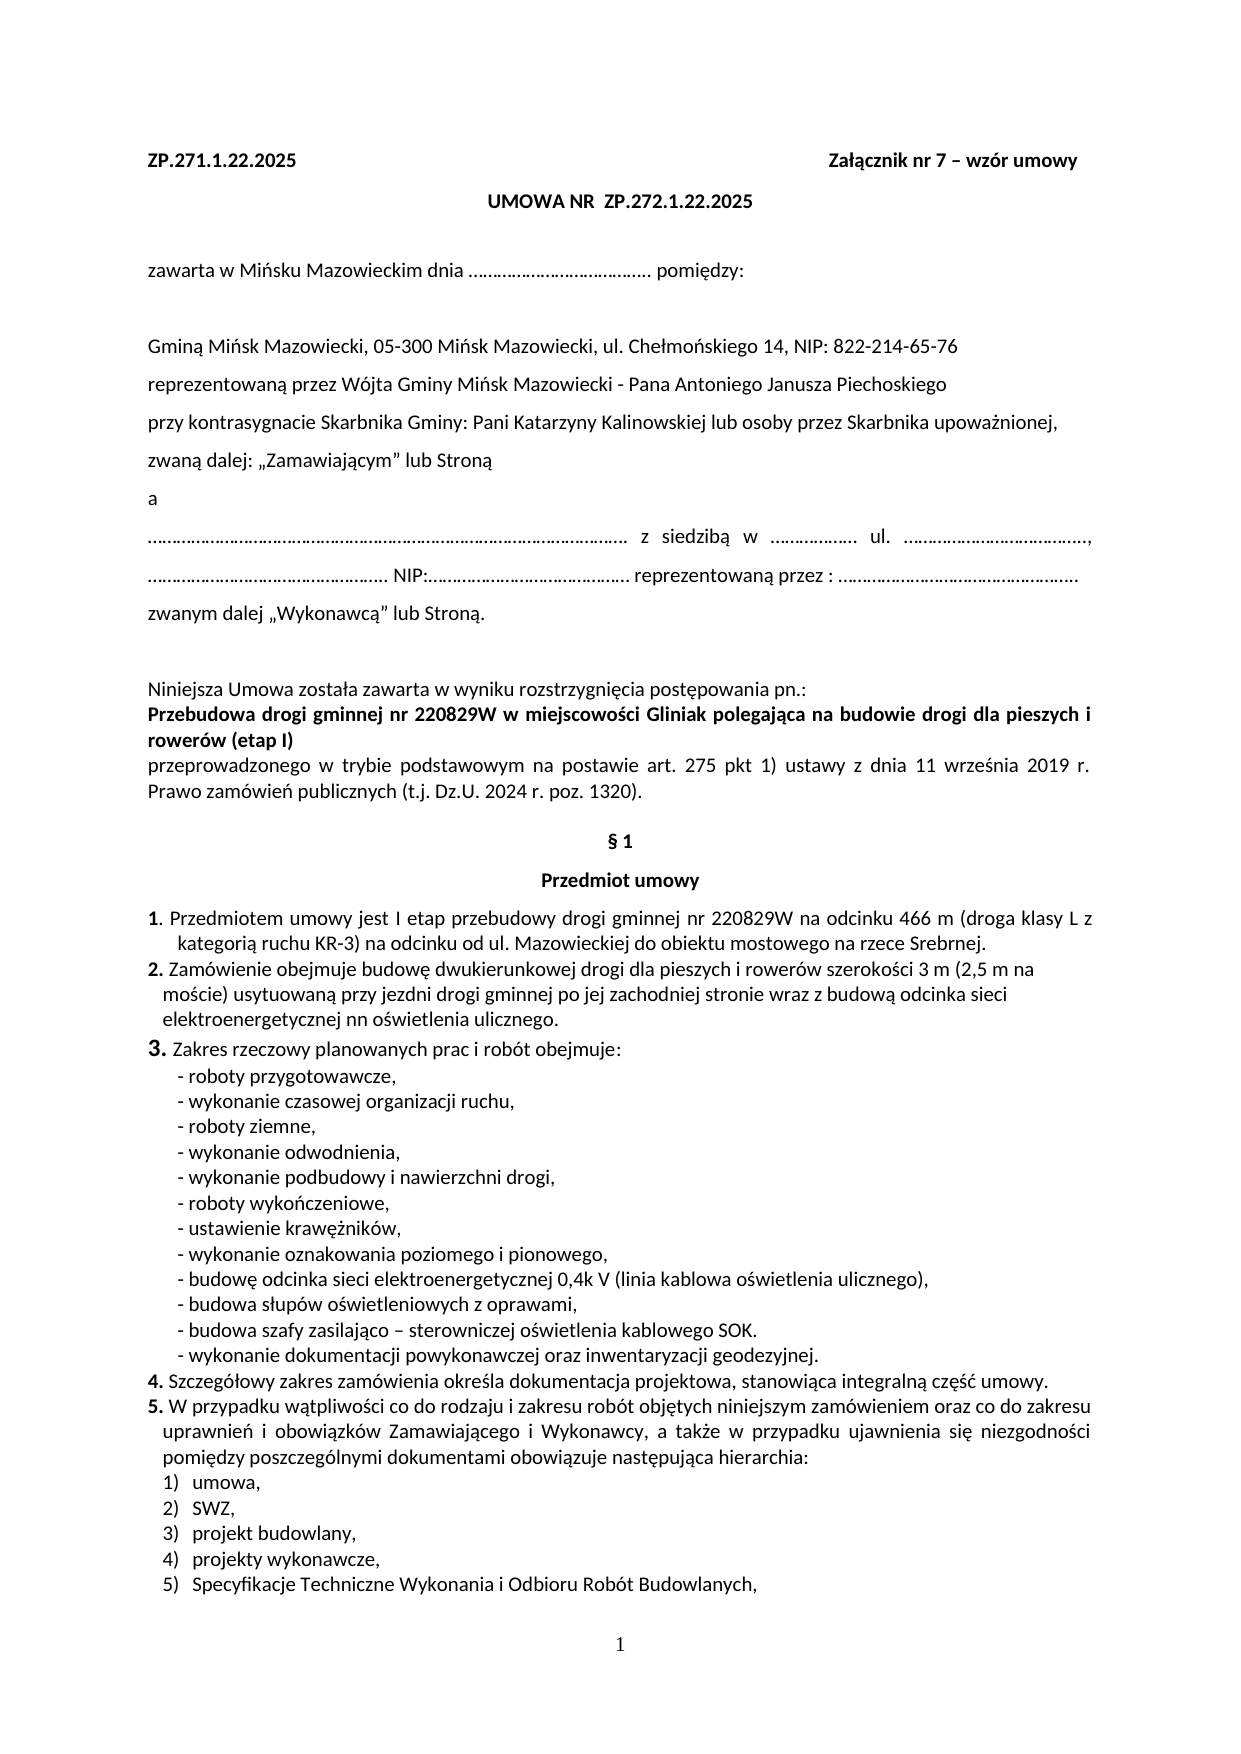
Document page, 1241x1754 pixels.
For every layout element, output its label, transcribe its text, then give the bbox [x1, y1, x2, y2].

text - budowa szafy zasilająco – sterowniczej oświetlenia kablowego SOK. [148, 1317, 1093, 1342]
list projekt budowlany, [162, 1520, 1093, 1546]
list SWZ, [162, 1495, 1093, 1520]
text a [148, 486, 1093, 511]
text - roboty ziemne, [148, 1114, 1093, 1139]
text 2. Zamówienie obejmuje budowę dwukierunkowej drogi dla pieszych i rowerów szerokości 3 m (2,5 m na moście) usytuowaną przy jezdni drogi gminnej po jej zachodniej stronie wraz z budową odcinka sieci elektroenergetycznej nn oświetlenia ulicznego. [148, 956, 1093, 1032]
text - wykonanie czasowej organizacji ruchu, [148, 1088, 1093, 1114]
list Specyfikacje Techniczne Wykonania i Odbioru Robót Budowlanych, [162, 1571, 1093, 1597]
text zwanym dalej „Wykonawcą” lub Stroną. [148, 600, 1093, 625]
text przeprowadzonego w trybie podstawowym na postawie art. 275 pkt 1) ustawy z dnia 11 września 2019 r. Prawo zamówień publicznych (t.j. Dz.U. 2024 r. poz. 1320). [148, 752, 1093, 803]
text - wykonanie odwodnienia, [148, 1139, 1093, 1164]
text - budowę odcinka sieci elektroenergetycznej 0,4k V (linia kablowa oświetlenia ulicznego), [148, 1266, 1093, 1292]
text - roboty wykończeniowe, [148, 1190, 1093, 1215]
text - wykonanie dokumentacji powykonawczej oraz inwentaryzacji geodezyjnej. [148, 1342, 1093, 1368]
text zawarta w Mińsku Mazowieckim dnia ……………………………….. pomiędzy: [148, 257, 1093, 282]
text 3. Zakres rzeczowy planowanych prac i robót obejmuje: [148, 1032, 1093, 1063]
text 5. W przypadku wątpliwości co do rodzaju i zakresu robót objętych niniejszym zamówieniem oraz co do zakresu uprawnień i obowiązków Zamawiającego i Wykonawcy, a także w przypadku ujawnienia się niezgodności pomiędzy poszczególnymi dokumentami obowiązuje następująca hierarchia: [148, 1393, 1093, 1469]
text - wykonanie podbudowy i nawierzchni drogi, [148, 1164, 1093, 1190]
list umowa, [162, 1469, 1093, 1495]
text Przedmiot umowy [148, 867, 1093, 892]
text - roboty przygotowawcze, [148, 1063, 1093, 1088]
text - budowa słupów oświetleniowych z oprawami, [148, 1292, 1093, 1317]
text § 1 [148, 829, 1093, 854]
text 1. Przedmiotem umowy jest I etap przebudowy drogi gminnej nr 220829W na odcinku 466 m (droga klasy L z kategorią ruchu KR-3) na odcinku od ul. Mazowieckiej do obiektu mostowego na rzece Srebrnej. [148, 905, 1093, 956]
text Niniejsza Umowa została zawarta w wyniku rozstrzygnięcia postępowania pn.: [148, 676, 1093, 702]
text UMOWA NR ZP.272.1.22.2025 [148, 188, 1093, 214]
text 4. Szczegółowy zakres zamówienia określa dokumentacja projektowa, stanowiąca integralną część umowy. [148, 1368, 1093, 1393]
text ZP.271.1.22.2025 Załącznik nr 7 – wzór umowy [148, 148, 1093, 173]
text - ustawienie krawężników, [148, 1215, 1093, 1241]
text zwaną dalej: „Zamawiającym” lub Stroną [148, 447, 1093, 473]
text ………………………………………………………………………………………. z siedzibą w ……………… ul. ……………………………….., ………………………………………….. NIP:…………………………………… reprezentowaną przez : ………………………………………….. [148, 524, 1093, 587]
text - wykonanie oznakowania poziomego i pionowego, [148, 1241, 1093, 1266]
list projekty wykonawcze, [162, 1546, 1093, 1571]
text reprezentowaną przez Wójta Gminy Mińsk Mazowiecki - Pana Antoniego Janusza Piechoskiego [148, 371, 1093, 397]
text Przebudowa drogi gminnej nr 220829W w miejscowości Gliniak polegająca na budowie drogi dla pieszych i rowerów (etap I) [148, 702, 1093, 752]
text Gminą Mińsk Mazowiecki, 05-300 Mińsk Mazowiecki, ul. Chełmońskiego 14, NIP: 822-214-65-76 [148, 333, 1093, 358]
text przy kontrasygnacie Skarbnika Gminy: Pani Katarzyny Kalinowskiej lub osoby przez Skarbnika upoważnionej, [148, 409, 1093, 435]
